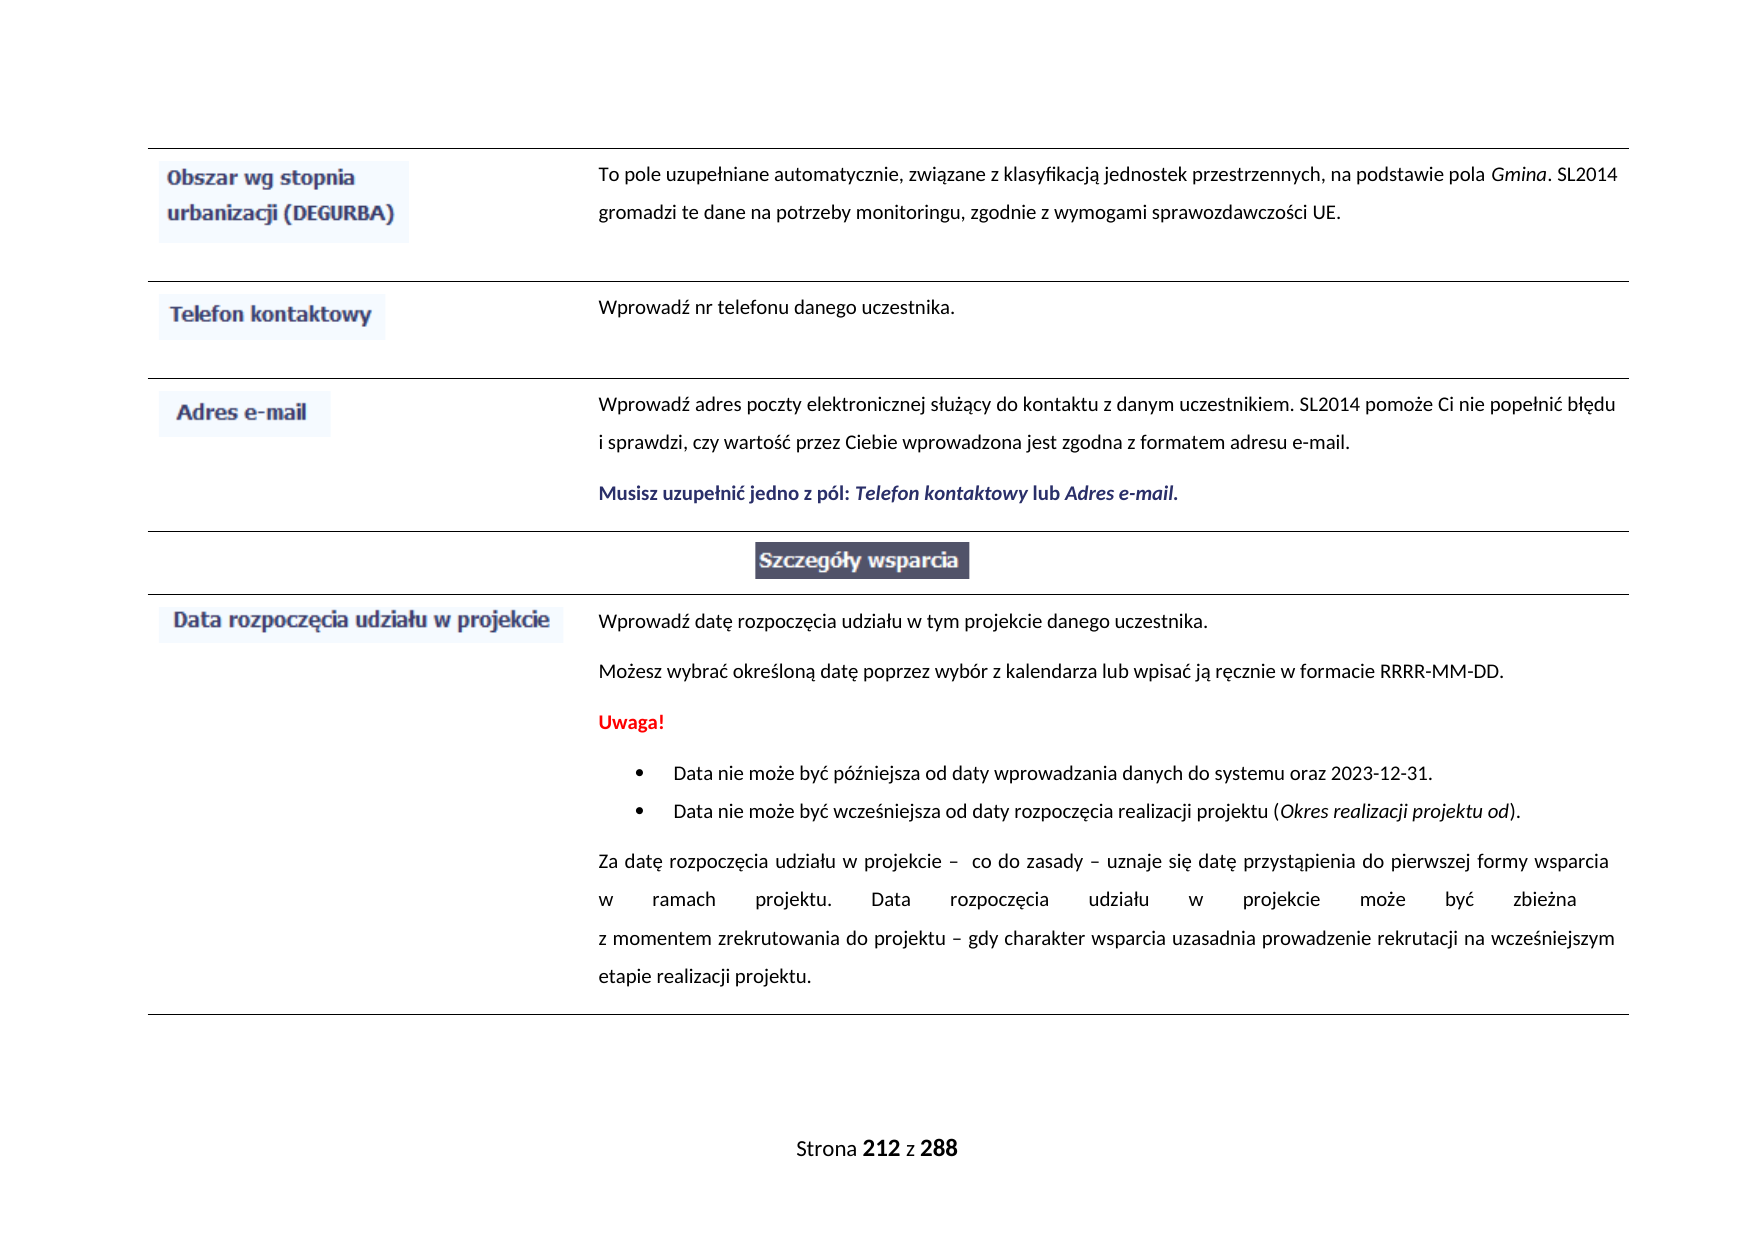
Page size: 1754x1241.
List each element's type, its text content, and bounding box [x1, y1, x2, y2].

table_cell [148, 595, 587, 1014]
table_cell Wprowadź datę rozpoczęcia udziału w tym projekcie danego uczestnika. Możesz wybrać określoną datę poprzez wybór z kalendarza lub wpisać ją ręcznie w formacie RRRR-MM-DD. Uwaga! Data nie może być późniejsza od daty wprowadzania danych do systemu oraz 2023-12-31. Data nie może być wcześniejsza od daty rozpoczęcia realizacji projektu (Okres realizacji projektu od). Za datę rozpoczęcia udziału w projekcie – co do zasady – uznaje się datę przystąpienia do pierwszej formy wsparcia w ramach projektu. Data rozpoczęcia udziału w projekcie może być zbieżna z momentem zrekrutowania do projektu – gdy charakter wsparcia uzasadnia prowadzenie rekrutacji na wcześniejszym etapie realizacji projektu. [587, 595, 1629, 1014]
table_cell [148, 379, 587, 531]
table_cell [148, 149, 587, 281]
picture [158, 391, 331, 437]
picture [755, 542, 970, 579]
table_cell Wprowadź nr telefonu danego uczestnika. [587, 282, 1629, 377]
picture [158, 294, 386, 340]
table_cell To pole uzupełniane automatycznie, związane z klasyfikacją jednostek przestrzennych, na podstawie pola Gmina. SL2014 gromadzi te dane na potrzeby monitoringu, zgodnie z wymogami sprawozdawczości UE. [587, 149, 1629, 281]
table_cell [148, 532, 1629, 594]
table_cell Wprowadź adres poczty elektronicznej służący do kontaktu z danym uczestnikiem. SL2014 pomoże Ci nie popełnić błędu i sprawdzi, czy wartość przez Ciebie wprowadzona jest zgodna z formatem adresu e-mail. Musisz uzupełnić jedno z pól: Telefon kontaktowy lub Adres e-mail. [587, 379, 1629, 531]
picture [158, 161, 409, 243]
table_cell [148, 282, 587, 377]
picture [158, 607, 564, 643]
